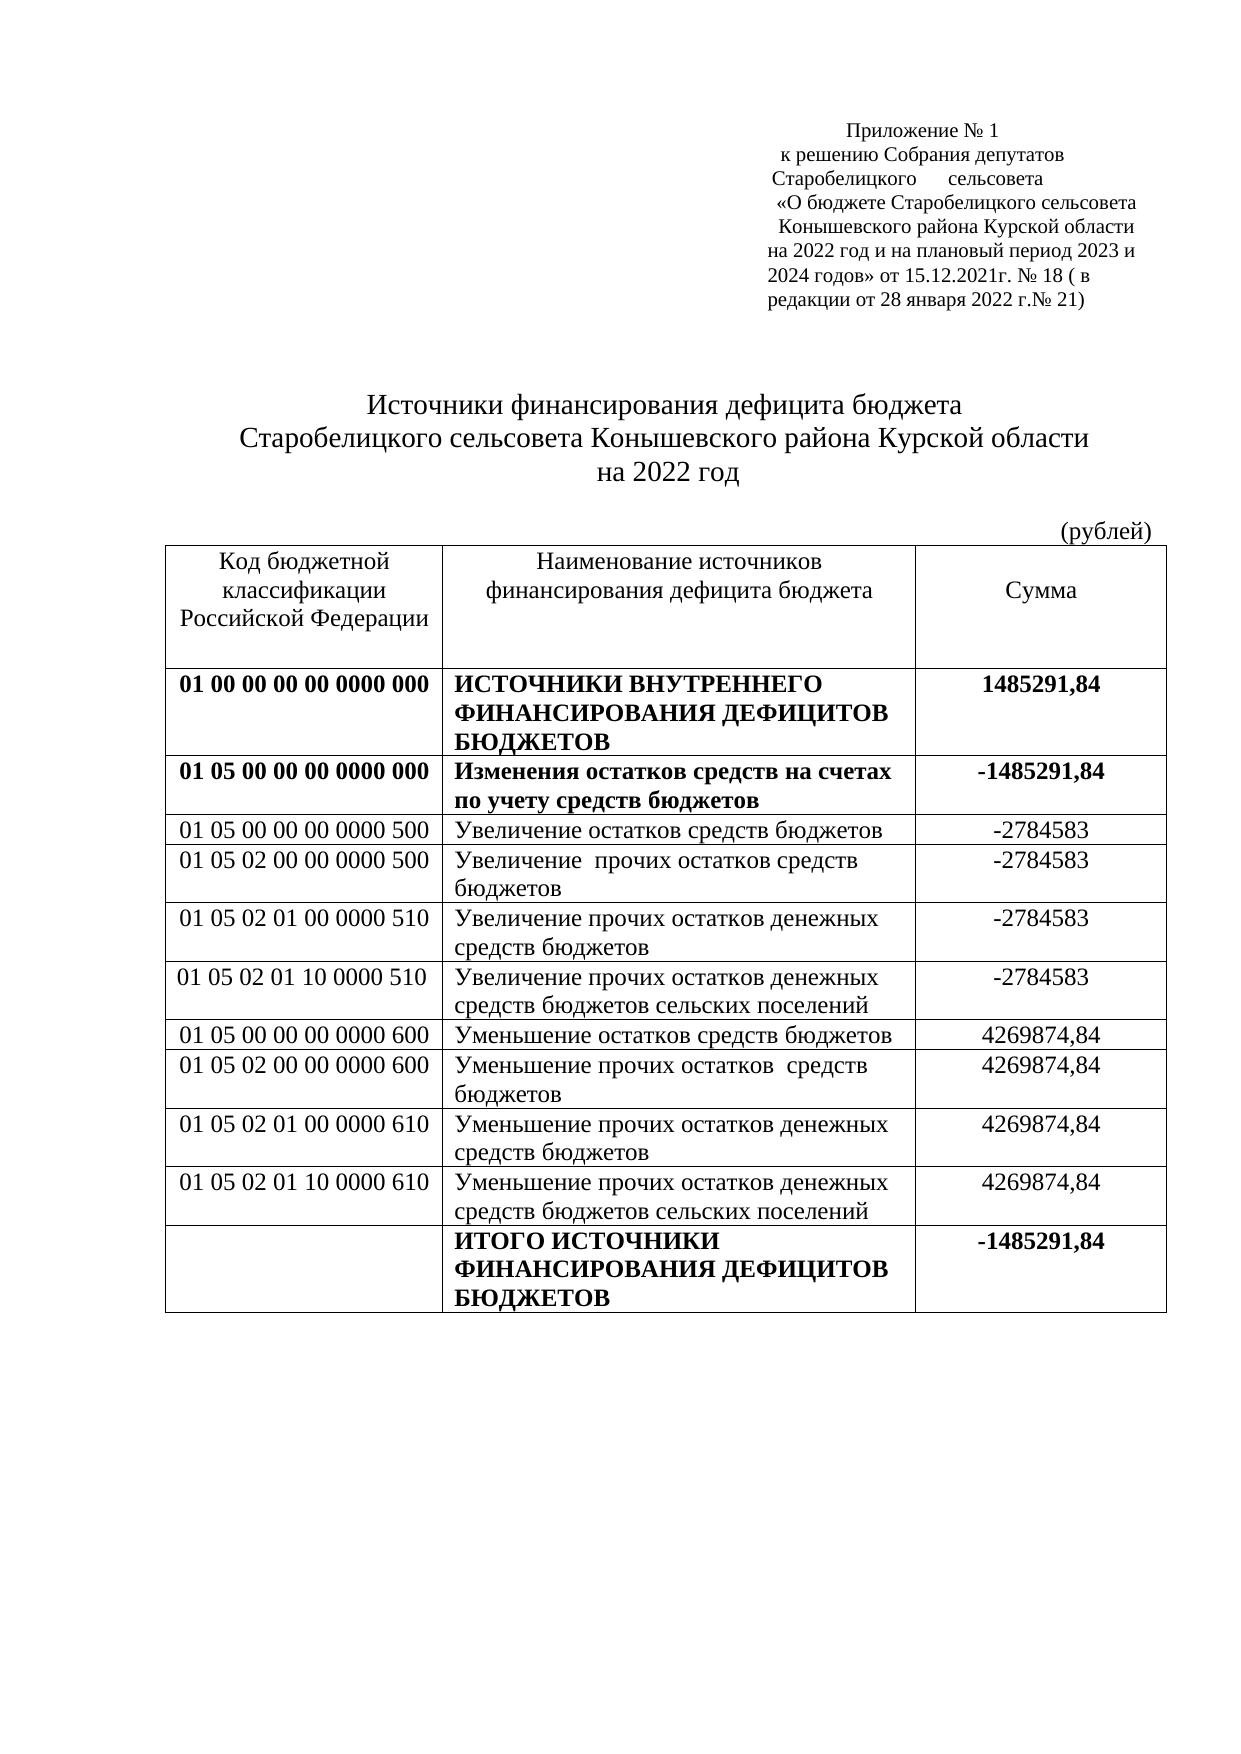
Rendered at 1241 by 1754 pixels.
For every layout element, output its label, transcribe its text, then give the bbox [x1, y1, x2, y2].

table_cell 4269874,84 [916, 1020, 1166, 1049]
table_cell 01 05 02 01 10 0000 510 [166, 962, 442, 1019]
table_header Сумма [916, 546, 1166, 668]
table_cell Увеличение прочих остатков средств бюджетов [443, 845, 915, 902]
table_cell -2784583 [916, 962, 1166, 1019]
table_cell 01 05 02 01 10 0000 610 [166, 1167, 442, 1225]
table_cell 1485291,84 [916, 669, 1166, 755]
table_cell -2784583 [916, 903, 1166, 961]
table_cell -2784583 [916, 845, 1166, 902]
table_cell 4269874,84 [916, 1167, 1166, 1225]
table_cell 01 00 00 00 00 0000 000 [166, 669, 442, 755]
table_cell -2784583 [916, 815, 1166, 844]
table_cell 4269874,84 [916, 1050, 1166, 1108]
text Источники финансирования дефицита бюджета [177, 387, 1152, 420]
table_cell -1485291,84 [916, 756, 1166, 814]
text на 2022 год [177, 454, 1152, 487]
text Старобелицкого сельсовета [693, 166, 1152, 190]
table_cell 01 05 00 00 00 0000 500 [166, 815, 442, 844]
table_cell 01 05 02 01 00 0000 510 [166, 903, 442, 961]
table_cell 4269874,84 [916, 1109, 1166, 1166]
text к решению Собрания депутатов [693, 142, 1152, 166]
text Старобелицкого сельсовета Конышевского района Курской области [177, 420, 1152, 454]
table_cell Уменьшение прочих остатков средств бюджетов [443, 1050, 915, 1108]
text Конышевского района Курской области [693, 214, 1152, 238]
table_cell Уменьшение прочих остатков денежных средств бюджетов сельских поселений [443, 1167, 915, 1225]
table_cell 01 05 00 00 00 0000 600 [166, 1020, 442, 1049]
text на 2022 год и на плановый период 2023 и 2024 годов» от 15.12.2021г. № 18 ( в редакции от 28 января 2022 г.№ 21) [767, 238, 1152, 311]
table_cell ИСТОЧНИКИ ВНУТРЕННЕГО ФИНАНСИРОВАНИЯ ДЕФИЦИТОВ БЮДЖЕТОВ [443, 669, 915, 755]
table_cell [166, 1226, 442, 1312]
table_cell Уменьшение остатков средств бюджетов [443, 1020, 915, 1049]
table_cell 01 05 02 01 00 0000 610 [166, 1109, 442, 1166]
table_cell Уменьшение прочих остатков денежных средств бюджетов [443, 1109, 915, 1166]
text «О бюджете Старобелицкого сельсовета [693, 190, 1152, 214]
table_cell Увеличение прочих остатков денежных средств бюджетов [443, 903, 915, 961]
table_cell Увеличение прочих остатков денежных средств бюджетов сельских поселений [443, 962, 915, 1019]
table_cell ИТОГО ИСТОЧНИКИ ФИНАНСИРОВАНИЯ ДЕФИЦИТОВ БЮДЖЕТОВ [443, 1226, 915, 1312]
table_cell 01 05 02 00 00 0000 600 [166, 1050, 442, 1108]
table_header Наименование источников финансирования дефицита бюджета [443, 546, 915, 668]
table_cell Изменения остатков средств на счетах по учету средств бюджетов [443, 756, 915, 814]
table_header Код бюджетной классификации Российской Федерации [166, 546, 442, 668]
text (рублей) [177, 516, 1152, 545]
table_cell -1485291,84 [916, 1226, 1166, 1312]
table_cell 01 05 02 00 00 0000 500 [166, 845, 442, 902]
table_cell 01 05 00 00 00 0000 000 [166, 756, 442, 814]
text Приложение № 1 [693, 118, 1152, 142]
table_cell Увеличение остатков средств бюджетов [443, 815, 915, 844]
